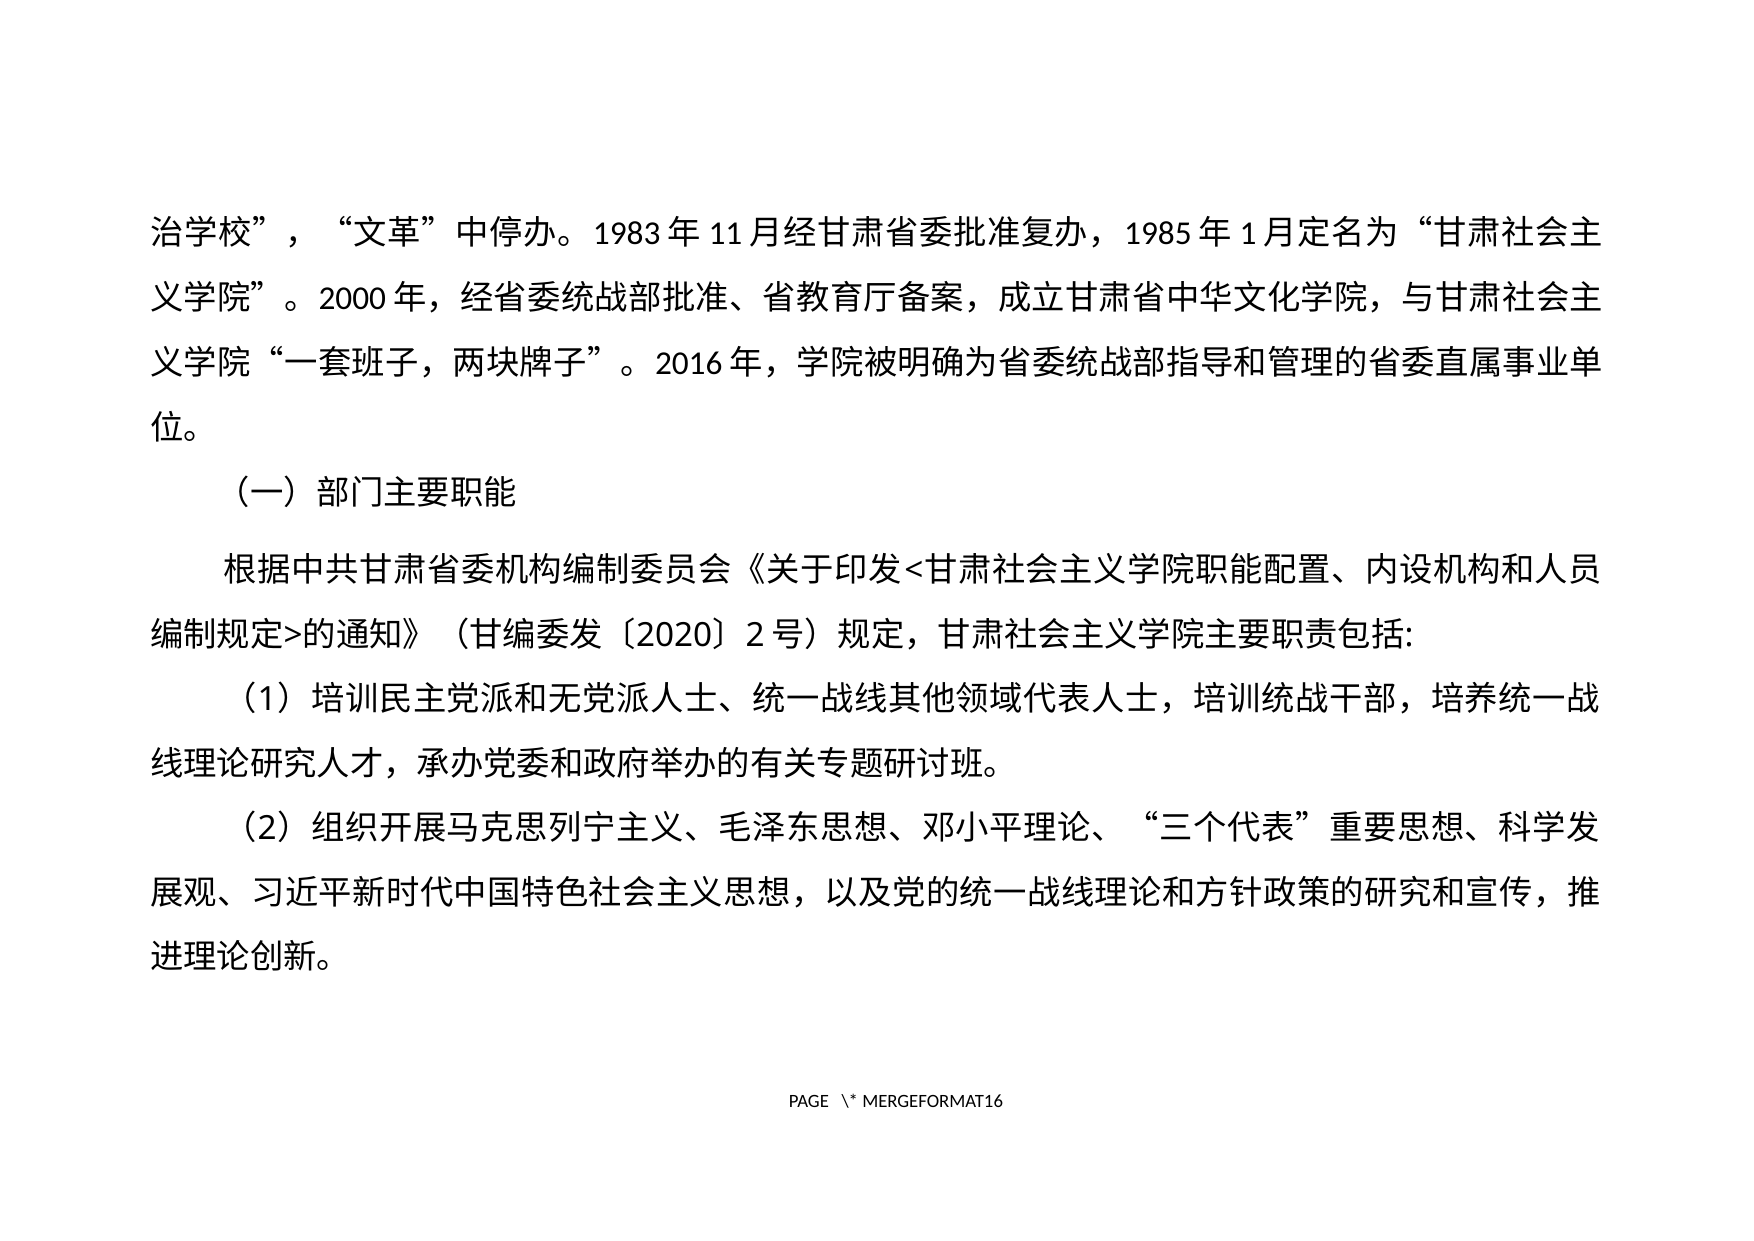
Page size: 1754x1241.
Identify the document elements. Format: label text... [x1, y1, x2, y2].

text 根据中共甘肃省委机构编制委员会《关于印发<甘肃社会主义学院职能配置、内设机构和人员编制规定>的通知》（甘编委发〔2020〕2号）规定，甘肃社会主义学院主要职责包括: [150, 530, 1604, 659]
text （1）培训民主党派和无党派人士、统一战线其他领域代表人士，培训统战干部，培养统一战线理论研究人才，承办党委和政府举办的有关专题研讨班。 [150, 659, 1604, 788]
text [150, 198, 1604, 458]
text （一）部门主要职能 [150, 458, 1604, 523]
text （2）组织开展马克思列宁主义、毛泽东思想、邓小平理论、“三个代表”重要思想、科学发展观、习近平新时代中国特色社会主义思想，以及党的统一战线理论和方针政策的研究和宣传，推进理论创新。 [150, 788, 1604, 982]
